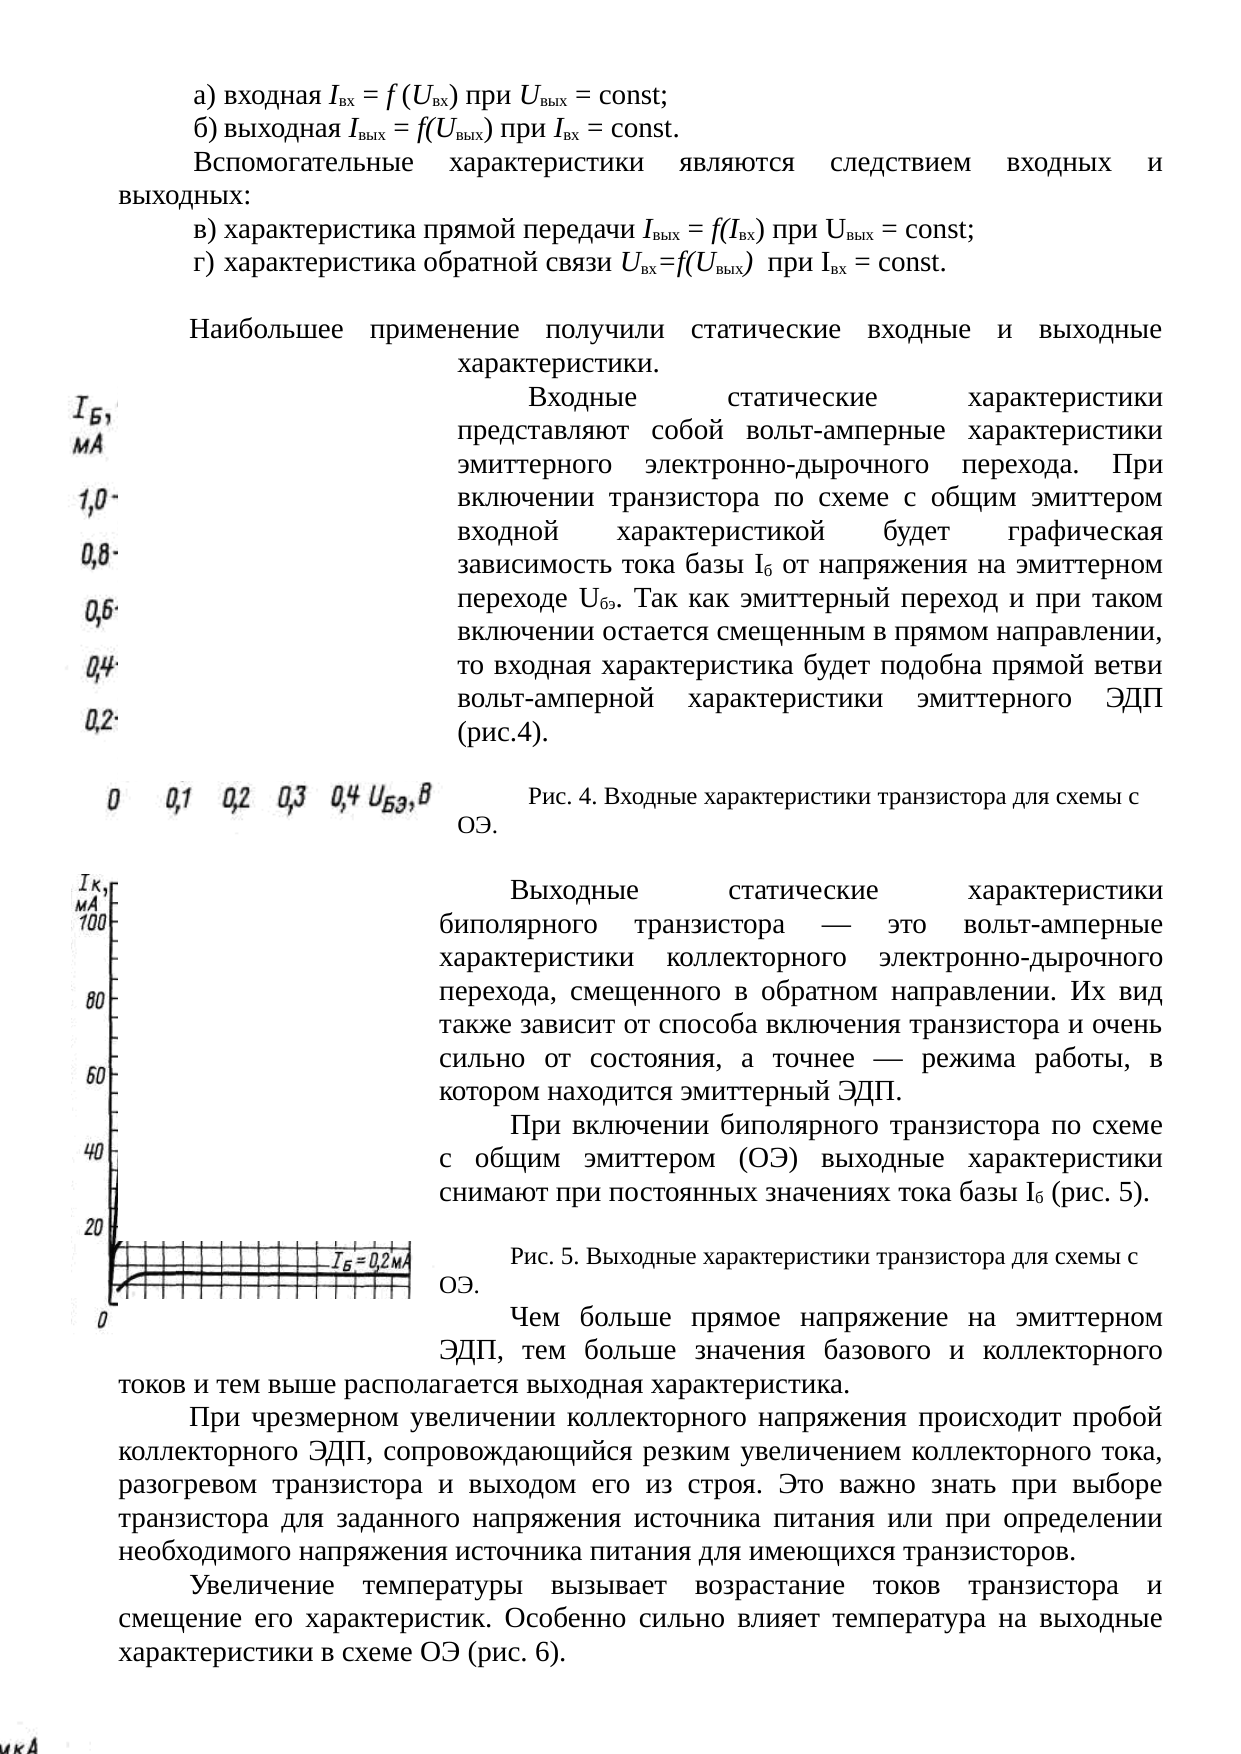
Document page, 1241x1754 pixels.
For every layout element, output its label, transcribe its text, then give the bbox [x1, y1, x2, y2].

text Увеличение температуры вызывает возрастание токов транзистора и смещение его характеристик. Особенно сильно влияет температура на выходные характеристики в схеме ОЭ (рис. 6). [118, 1567, 1163, 1668]
text При включении биполярного транзистора по схеме с общим эмиттером (ОЭ) выходные характеристики снимают при постоянных значениях тока базы Iб (рис. 5). [118, 1107, 1163, 1208]
text Чем больше прямое напряжение на эмиттерном ЭДП, тем больше значения базового и коллекторного токов и тем выше располагается выходная характеристика. [118, 1299, 1163, 1399]
text При чрезмерном увеличении коллекторного напряжения происходит пробой коллекторного ЭДП, сопровождающийся резким увеличением коллекторного тока, разогревом транзистора и выходом его из строя. Это важно знать при выборе транзистора для заданного напряжения источника питания или при определении необходимого напряжения источника питания для имеющихся транзисторов. [118, 1399, 1163, 1567]
text г) характеристика обратной связи Uвх=f(Uвых) при Iвх = const. [118, 244, 1163, 278]
text в) характеристика прямой передачи Iвых = f(Iвх) при Uвых = const; [118, 211, 1163, 244]
text Вспомогательные характеристики являются следствием входных и выходных: [118, 144, 1163, 211]
text Наибольшее применение получили статические входные и выходные характеристики. [118, 312, 1163, 379]
picture [0, 1690, 91, 1754]
picture [71, 874, 118, 1349]
text а) входная Iвх = f (Uвх) при Uвых = const; [118, 77, 1163, 110]
text Входные статические характеристики представляют собой вольт-амперные характеристики эмиттерного электронно-дырочного перехода. При включении транзистора по схеме с общим эмиттером входной характеристикой будет графическая зависимость тока базы Iб от напряжения на эмиттерном переходе Uбэ. Так как эмиттерный переход и при таком включении остается смещенным в прямом направлении, то входная характеристика будет подобна прямой ветви вольт-амперной характеристики эмиттерного ЭДП (рис.4). [118, 379, 1163, 748]
text б) выходная Iвых = f(Uвых) при Iвх = const. [118, 110, 1163, 144]
picture [59, 376, 118, 836]
text Рис. 4. Входные характеристики транзистора для схемы с ОЭ. [118, 781, 1163, 839]
text Выходные статические характеристики биполярного транзистора — это вольт-амперные характеристики коллекторного электронно-дырочного перехода, смещенного в обратном направлении. Их вид также зависит от способа включения транзистора и очень сильно от состояния, а точнее — режима работы, в котором находится эмиттерный ЭДП. [118, 872, 1163, 1107]
text Рис. 5. Выходные характеристики транзистора для схемы с ОЭ. [118, 1241, 1163, 1299]
